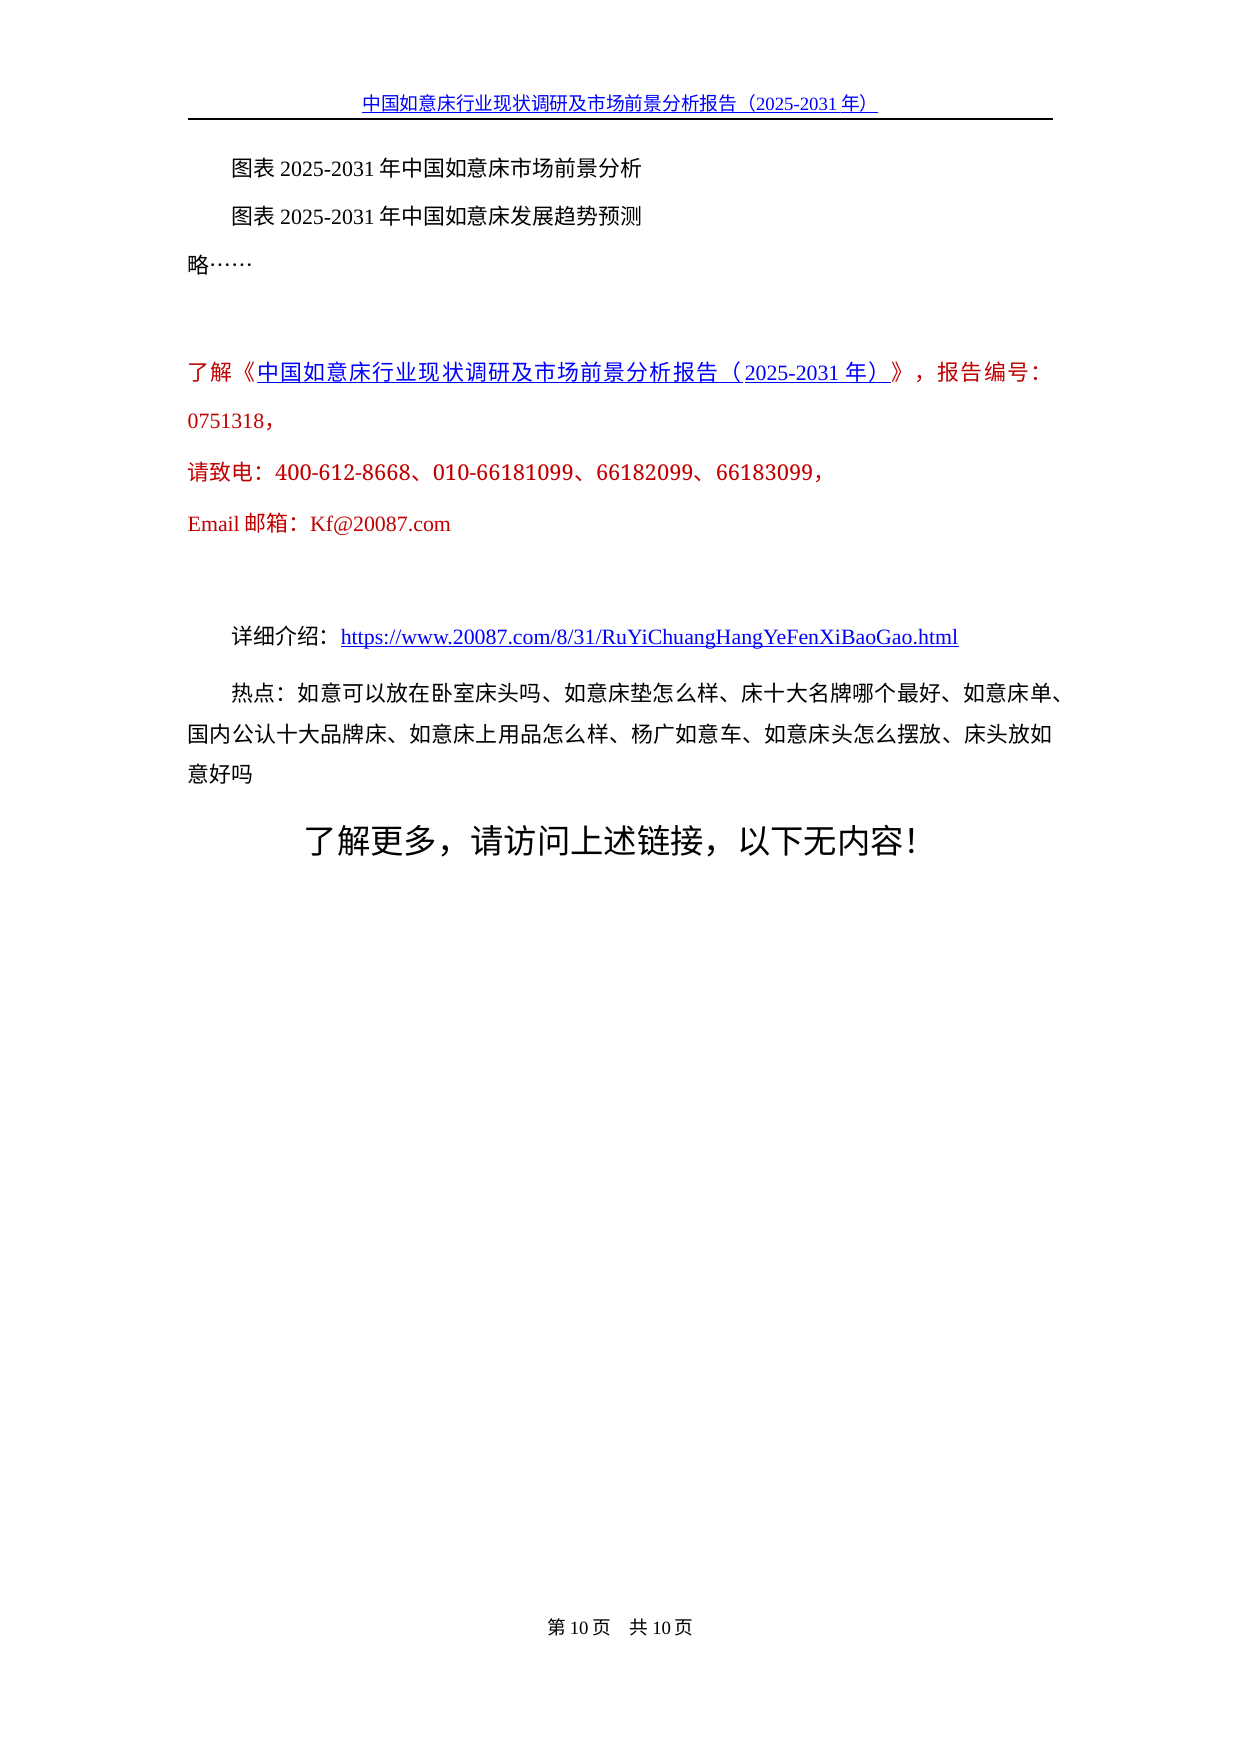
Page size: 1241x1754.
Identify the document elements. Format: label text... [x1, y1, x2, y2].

title 了解更多，请访问上述链接，以下无内容！ [187, 807, 1053, 872]
text 了解《中国如意床行业现状调研及市场前景分析报告（2025-2031年）》，报告编号：0751318， [187, 354, 1053, 435]
text 热点：如意可以放在卧室床头吗、如意床垫怎么样、床十大名牌哪个最好、如意床单、国内公认十大品牌床、如意床上用品怎么样、杨广如意车、如意床头怎么摆放、床头放如意好吗 [187, 676, 1053, 789]
text Email邮箱：Kf@20087.com [187, 506, 1053, 538]
text 详细介绍：https://www.20087.com/8/31/RuYiChuangHangYeFenXiBaoGao.html [187, 619, 1053, 651]
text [187, 150, 1053, 280]
text 请致电：400-612-8668、010-66181099、66182099、66183099， [187, 454, 1053, 487]
